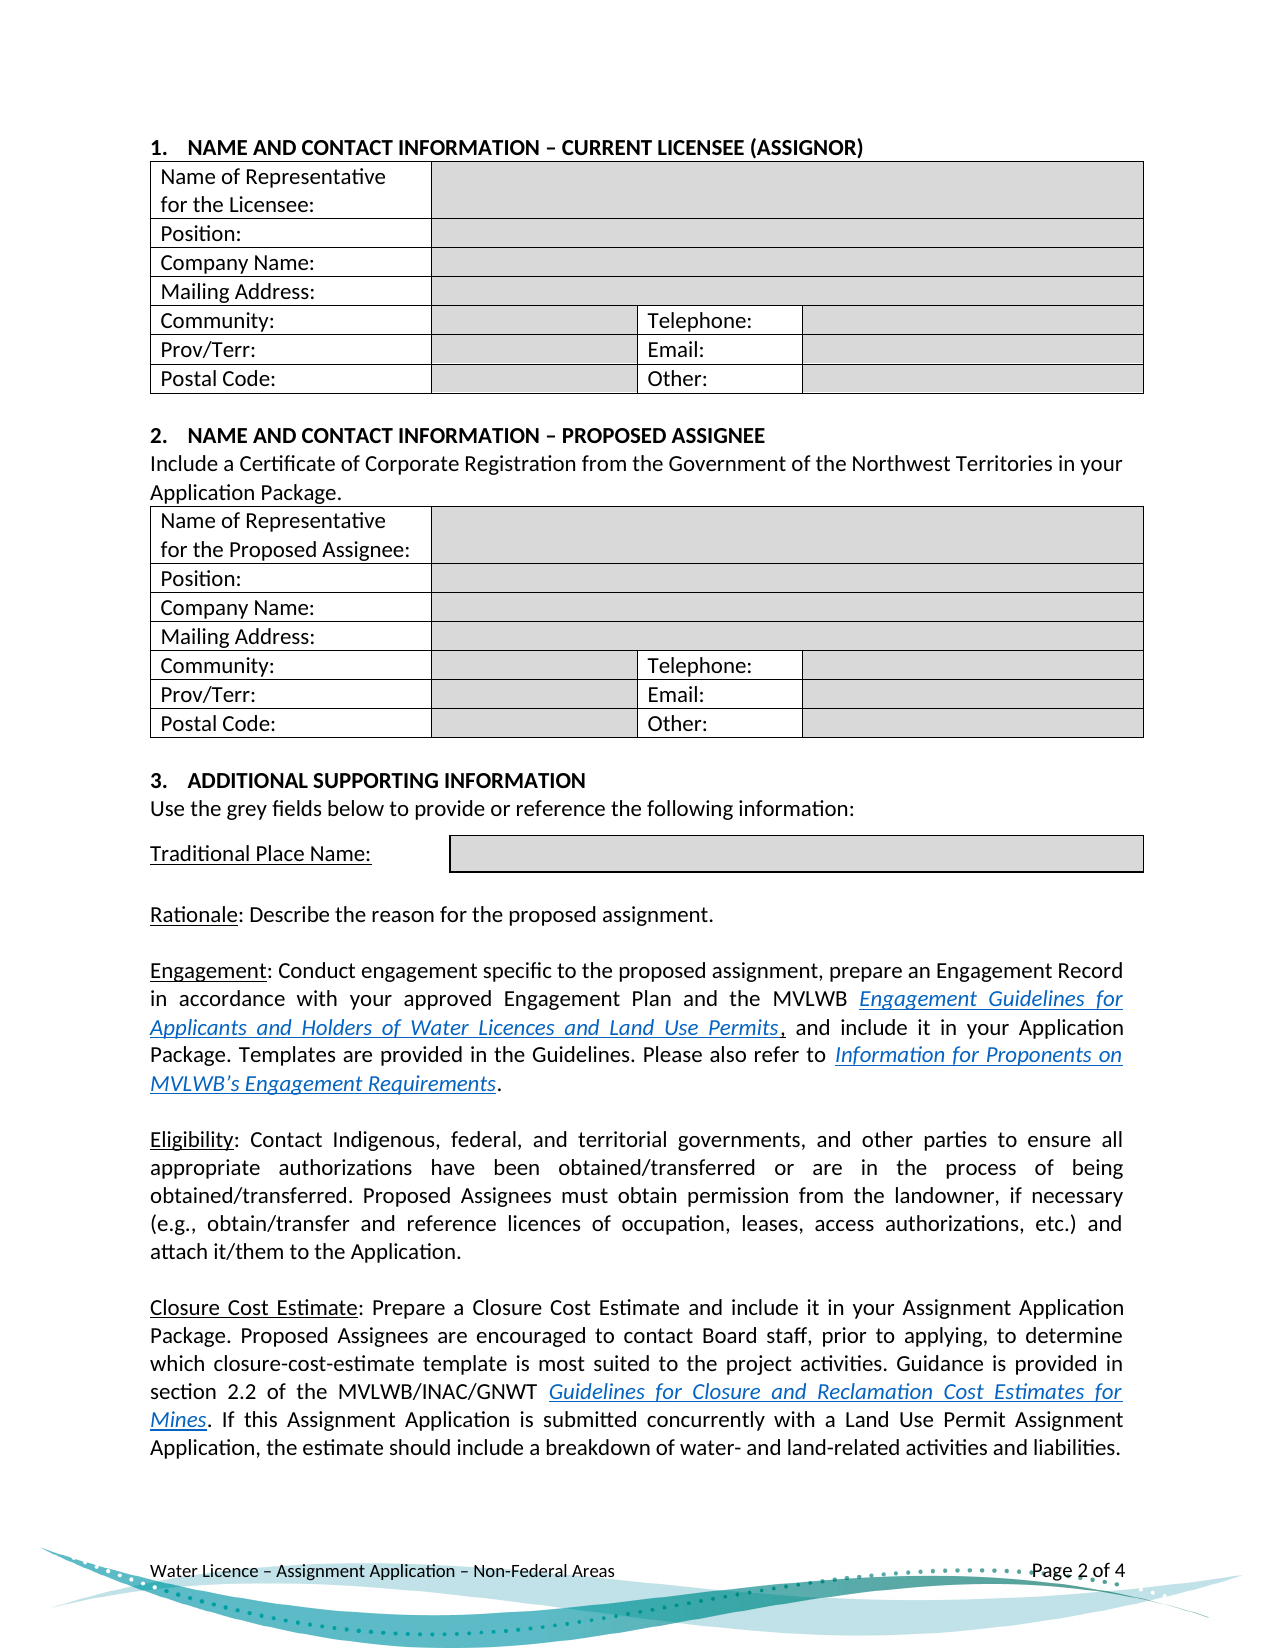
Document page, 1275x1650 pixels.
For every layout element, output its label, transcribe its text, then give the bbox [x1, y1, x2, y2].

table_cell [803, 651, 1143, 679]
table_cell [432, 277, 1143, 305]
table_header Name of Representative for the Licensee: [151, 162, 431, 218]
subtitle NAME AND CONTACT INFORMATION – PROPOSED ASSIGNEE [150, 422, 1125, 449]
table_cell Other: [638, 365, 802, 392]
table_cell Telephone: [638, 651, 802, 679]
table_cell [432, 335, 637, 363]
table_cell [432, 248, 1143, 276]
table_header Traditional Place Name: [150, 835, 449, 871]
table_cell Prov/Terr: [151, 335, 431, 363]
text Include a Certificate of Corporate Registration from the Government of the Northwest Territories in your Application Package. [150, 449, 1125, 506]
picture [40, 1547, 1243, 1648]
table_cell [432, 651, 637, 679]
table_header [432, 162, 1143, 218]
table_cell [432, 709, 637, 737]
table_cell [803, 680, 1143, 708]
table_header [432, 507, 1143, 563]
text Use the grey fields below to provide or reference the following information: [150, 794, 1125, 822]
table_cell Company Name: [151, 593, 431, 621]
table_cell Company Name: [151, 248, 431, 276]
subtitle NAME AND CONTACT INFORMATION – CURRENT LICENSEE (ASSIGNOR) [150, 133, 1125, 161]
text Engagement: Conduct engagement specific to the proposed assignment, prepare an Engagement Record in accordance with your approved Engagement Plan and the MVLWB Engagement Guidelines for Applicants and Holders of Water Licences and Land Use Permits, and include it in your Application Package. Templates are provided in the Guidelines. Please also refer to Information for Proponents on MVLWB’s Engagement Requirements. [150, 957, 1125, 1097]
table_cell Community: [151, 651, 431, 679]
table_cell [803, 365, 1143, 392]
table_cell Email: [638, 335, 802, 363]
table_cell Mailing Address: [151, 277, 431, 305]
table_cell [432, 219, 1143, 247]
table_cell Position: [151, 219, 431, 247]
table_cell Community: [151, 306, 431, 334]
table_cell [803, 306, 1143, 334]
table_cell Prov/Terr: [151, 680, 431, 708]
table_cell [803, 335, 1143, 363]
subtitle ADDITIONAL SUPPORTING INFORMATION [150, 766, 1125, 794]
table_cell Email: [638, 680, 802, 708]
table_cell Postal Code: [151, 709, 431, 737]
table_cell [432, 680, 637, 708]
table_cell Other: [638, 709, 802, 737]
table_header Name of Representative for the Proposed Assignee: [151, 507, 431, 563]
table_cell [432, 306, 637, 334]
table_cell [432, 622, 1143, 650]
table_cell Postal Code: [151, 365, 431, 392]
table_cell Position: [151, 564, 431, 592]
text Eligibility: Contact Indigenous, federal, and territorial governments, and other parties to ensure all appropriate authorizations have been obtained/transferred or are in the process of being obtained/transferred. Proposed Assignees must obtain permission from the landowner, if necessary (e.g., obtain/transfer and reference licences of occupation, leases, access authorizations, etc.) and attach it/them to the Application. [150, 1125, 1125, 1265]
table_cell Telephone: [638, 306, 802, 334]
text Closure Cost Estimate: Prepare a Closure Cost Estimate and include it in your Assignment Application Package. Proposed Assignees are encouraged to contact Board staff, prior to applying, to determine which closure-cost-estimate template is most suited to the project activities. Guidance is provided in section 2.2 of the MVLWB/INAC/GNWT Guidelines for Closure and Reclamation Cost Estimates for Mines. If this Assignment Application is submitted concurrently with a Land Use Permit Assignment Application, the estimate should include a breakdown of water- and land-related activities and liabilities. [150, 1293, 1125, 1461]
text Rationale: Describe the reason for the proposed assignment. [150, 901, 1125, 928]
table_header [451, 836, 1143, 871]
table_cell [432, 564, 1143, 592]
table_cell [432, 593, 1143, 621]
table_cell [432, 365, 637, 392]
table_cell [803, 709, 1143, 737]
table_cell Mailing Address: [151, 622, 431, 650]
